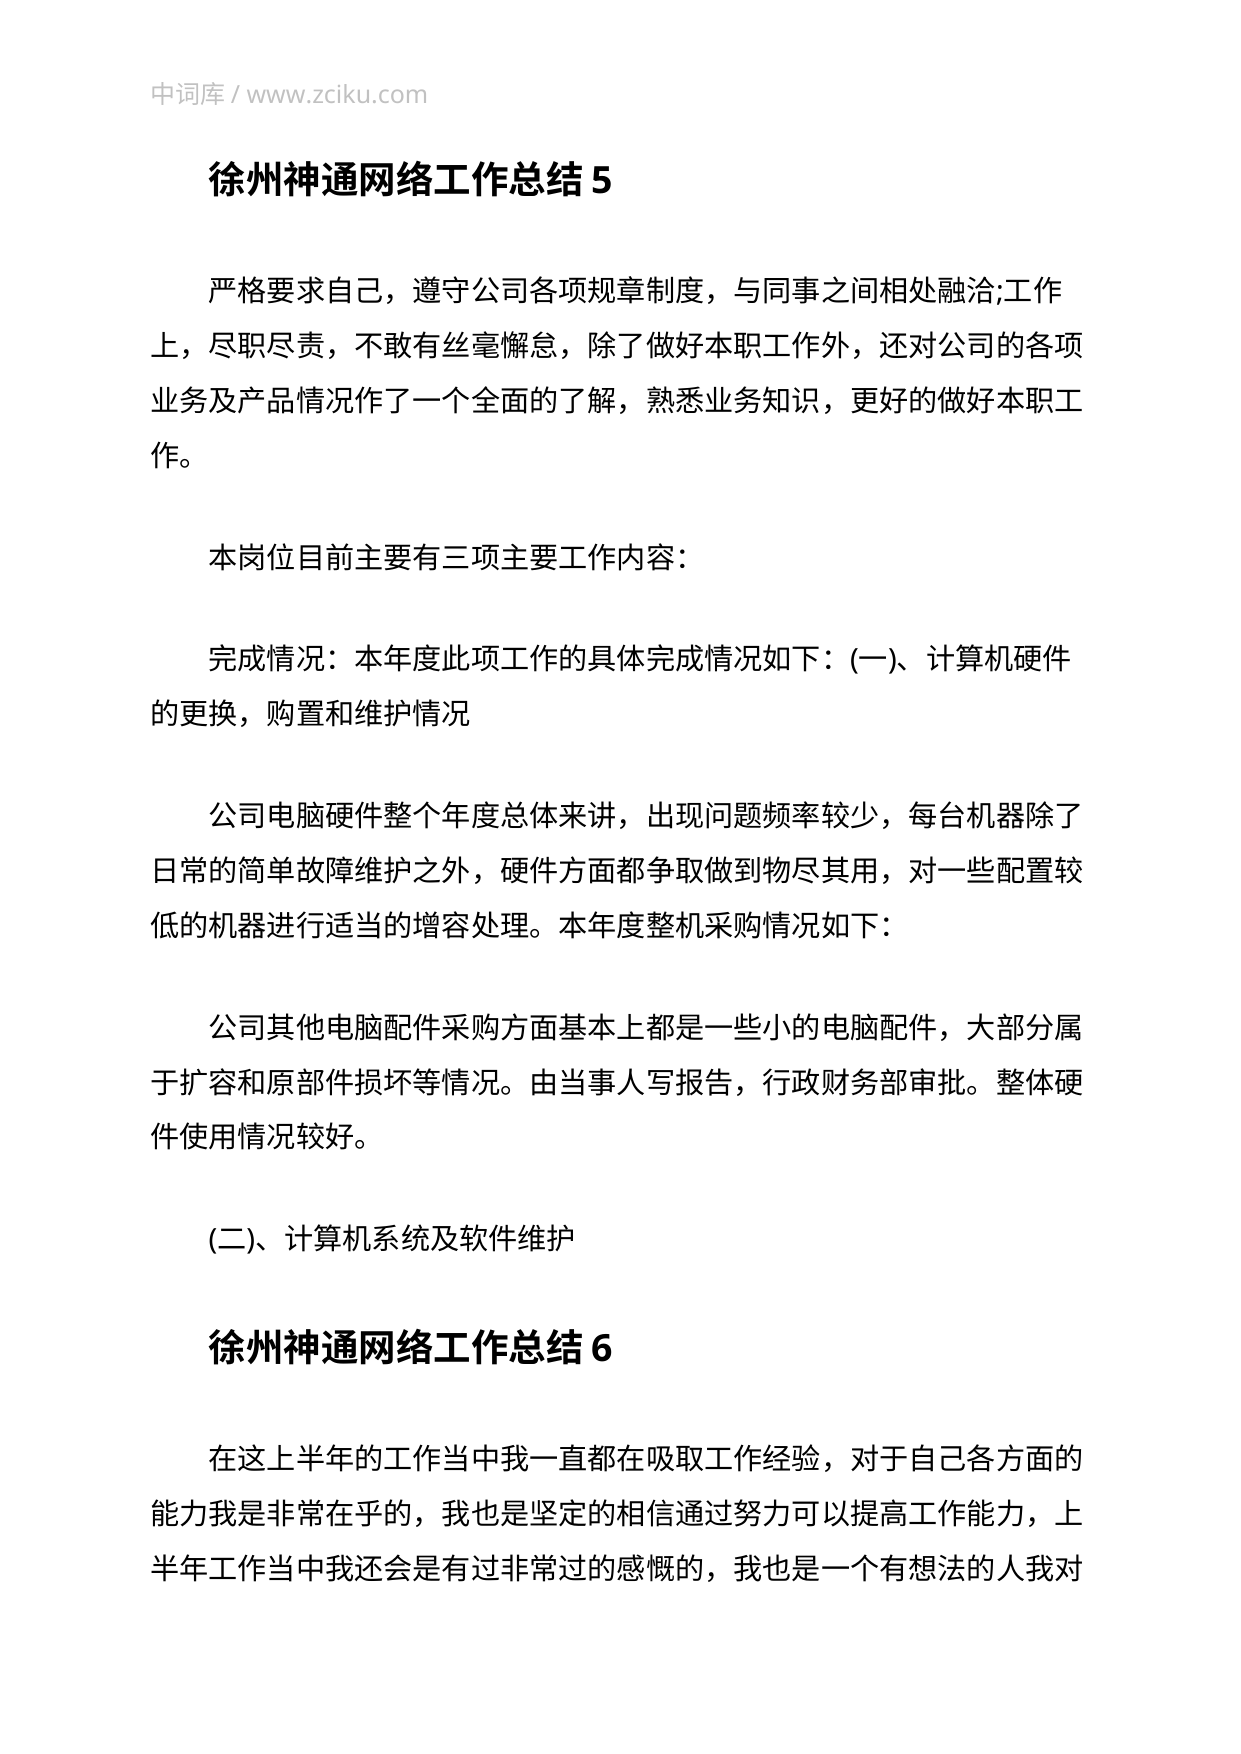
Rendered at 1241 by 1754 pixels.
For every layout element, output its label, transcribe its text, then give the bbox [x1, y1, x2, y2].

text 公司电脑硬件整个年度总体来讲，出现问题频率较少，每台机器除了日常的简单故障维护之外，硬件方面都争取做到物尽其用，对一些配置较低的机器进行适当的增容处理。本年度整机采购情况如下： [150, 793, 1090, 945]
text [150, 1435, 1090, 1587]
text 徐州神通网络工作总结5 [150, 150, 1090, 204]
text 徐州神通网络工作总结6 [150, 1318, 1090, 1372]
text 完成情况：本年度此项工作的具体完成情况如下：(一)、计算机硬件的更换，购置和维护情况 [150, 636, 1090, 733]
text 公司其他电脑配件采购方面基本上都是一些小的电脑配件，大部分属于扩容和原部件损坏等情况。由当事人写报告，行政财务部审批。整体硬件使用情况较好。 [150, 1004, 1090, 1156]
text 本岗位目前主要有三项主要工作内容： [150, 534, 1090, 576]
text 严格要求自己，遵守公司各项规章制度，与同事之间相处融洽;工作上，尽职尽责，不敢有丝毫懈怠，除了做好本职工作外，还对公司的各项业务及产品情况作了一个全面的了解，熟悉业务知识，更好的做好本职工作。 [150, 268, 1090, 475]
text (二)、计算机系统及软件维护 [150, 1216, 1090, 1258]
